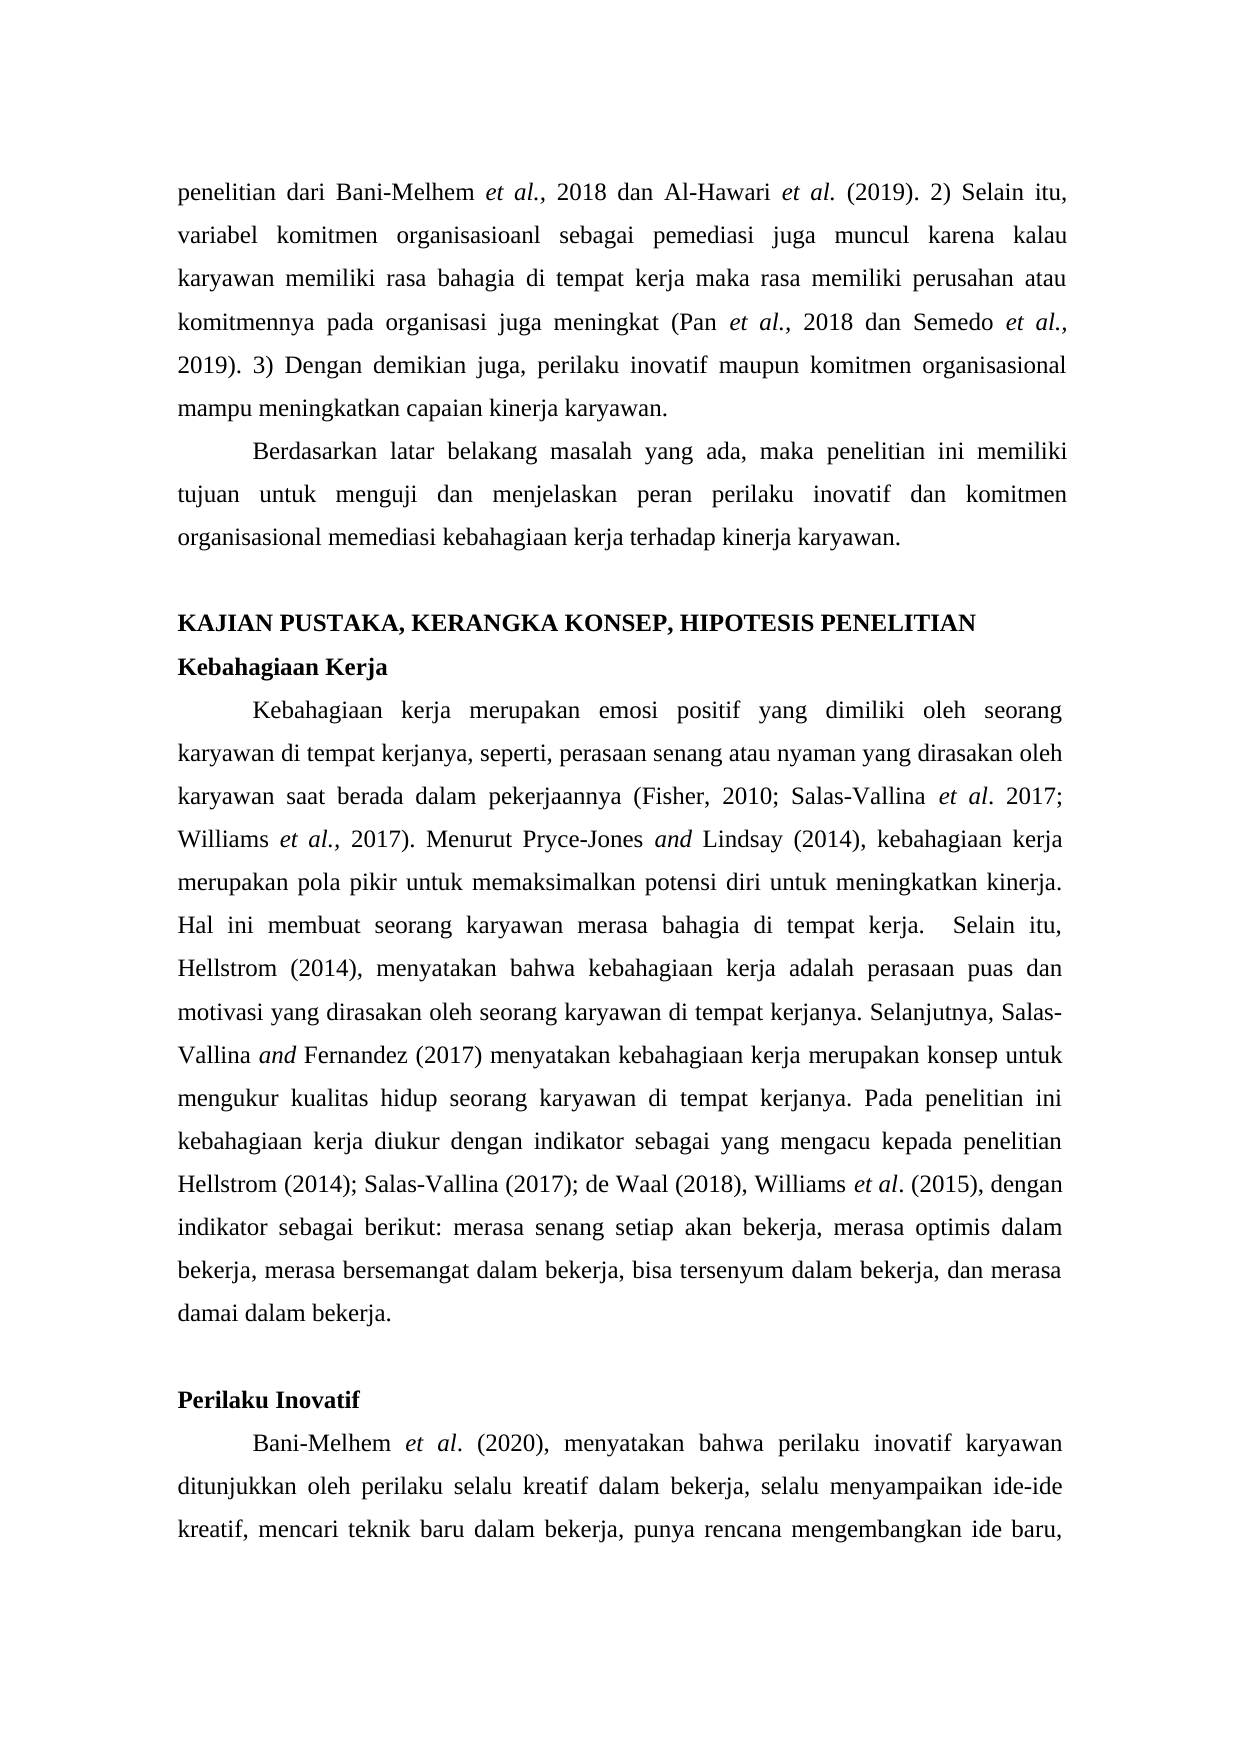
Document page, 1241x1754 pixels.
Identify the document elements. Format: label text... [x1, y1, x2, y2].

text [177, 177, 1068, 422]
text KAJIAN PUSTAKA, KERANGKA KONSEP, HIPOTESIS PENELITIAN [177, 608, 1063, 637]
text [177, 1428, 1063, 1543]
text Kebahagiaan kerja merupakan emosi positif yang dimiliki oleh seorang karyawan di tempat kerjanya, seperti, perasaan senang atau nyaman yang dirasakan oleh karyawan saat berada dalam pekerjaannya (Fisher, 2010; Salas-Vallina et al. 2017; Williams et al., 2017). Menurut Pryce-Jones and Lindsay (2014), kebahagiaan kerja merupakan pola pikir untuk memaksimalkan potensi diri untuk meningkatkan kinerja. Hal ini membuat seorang karyawan merasa bahagia di tempat kerja. Selain itu, Hellstrom (2014), menyatakan bahwa kebahagiaan kerja adalah perasaan puas dan motivasi yang dirasakan oleh seorang karyawan di tempat kerjanya. Selanjutnya, Salas-Vallina and Fernandez (2017) menyatakan kebahagiaan kerja merupakan konsep untuk mengukur kualitas hidup seorang karyawan di tempat kerjanya. Pada penelitian ini kebahagiaan kerja diukur dengan indikator sebagai yang mengacu kepada penelitian Hellstrom (2014); Salas-Vallina (2017); de Waal (2018), Williams et al. (2015), dengan indikator sebagai berikut: merasa senang setiap akan bekerja, merasa optimis dalam bekerja, merasa bersemangat dalam bekerja, bisa tersenyum dalam bekerja, dan merasa damai dalam bekerja. [177, 695, 1063, 1327]
text Berdasarkan latar belakang masalah yang ada, maka penelitian ini memiliki tujuan untuk menguji dan menjelaskan peran perilaku inovatif dan komitmen organisasional memediasi kebahagiaan kerja terhadap kinerja karyawan. [177, 436, 1068, 551]
text Perilaku Inovatif [177, 1385, 1063, 1413]
text Kebahagiaan Kerja [177, 652, 1063, 680]
